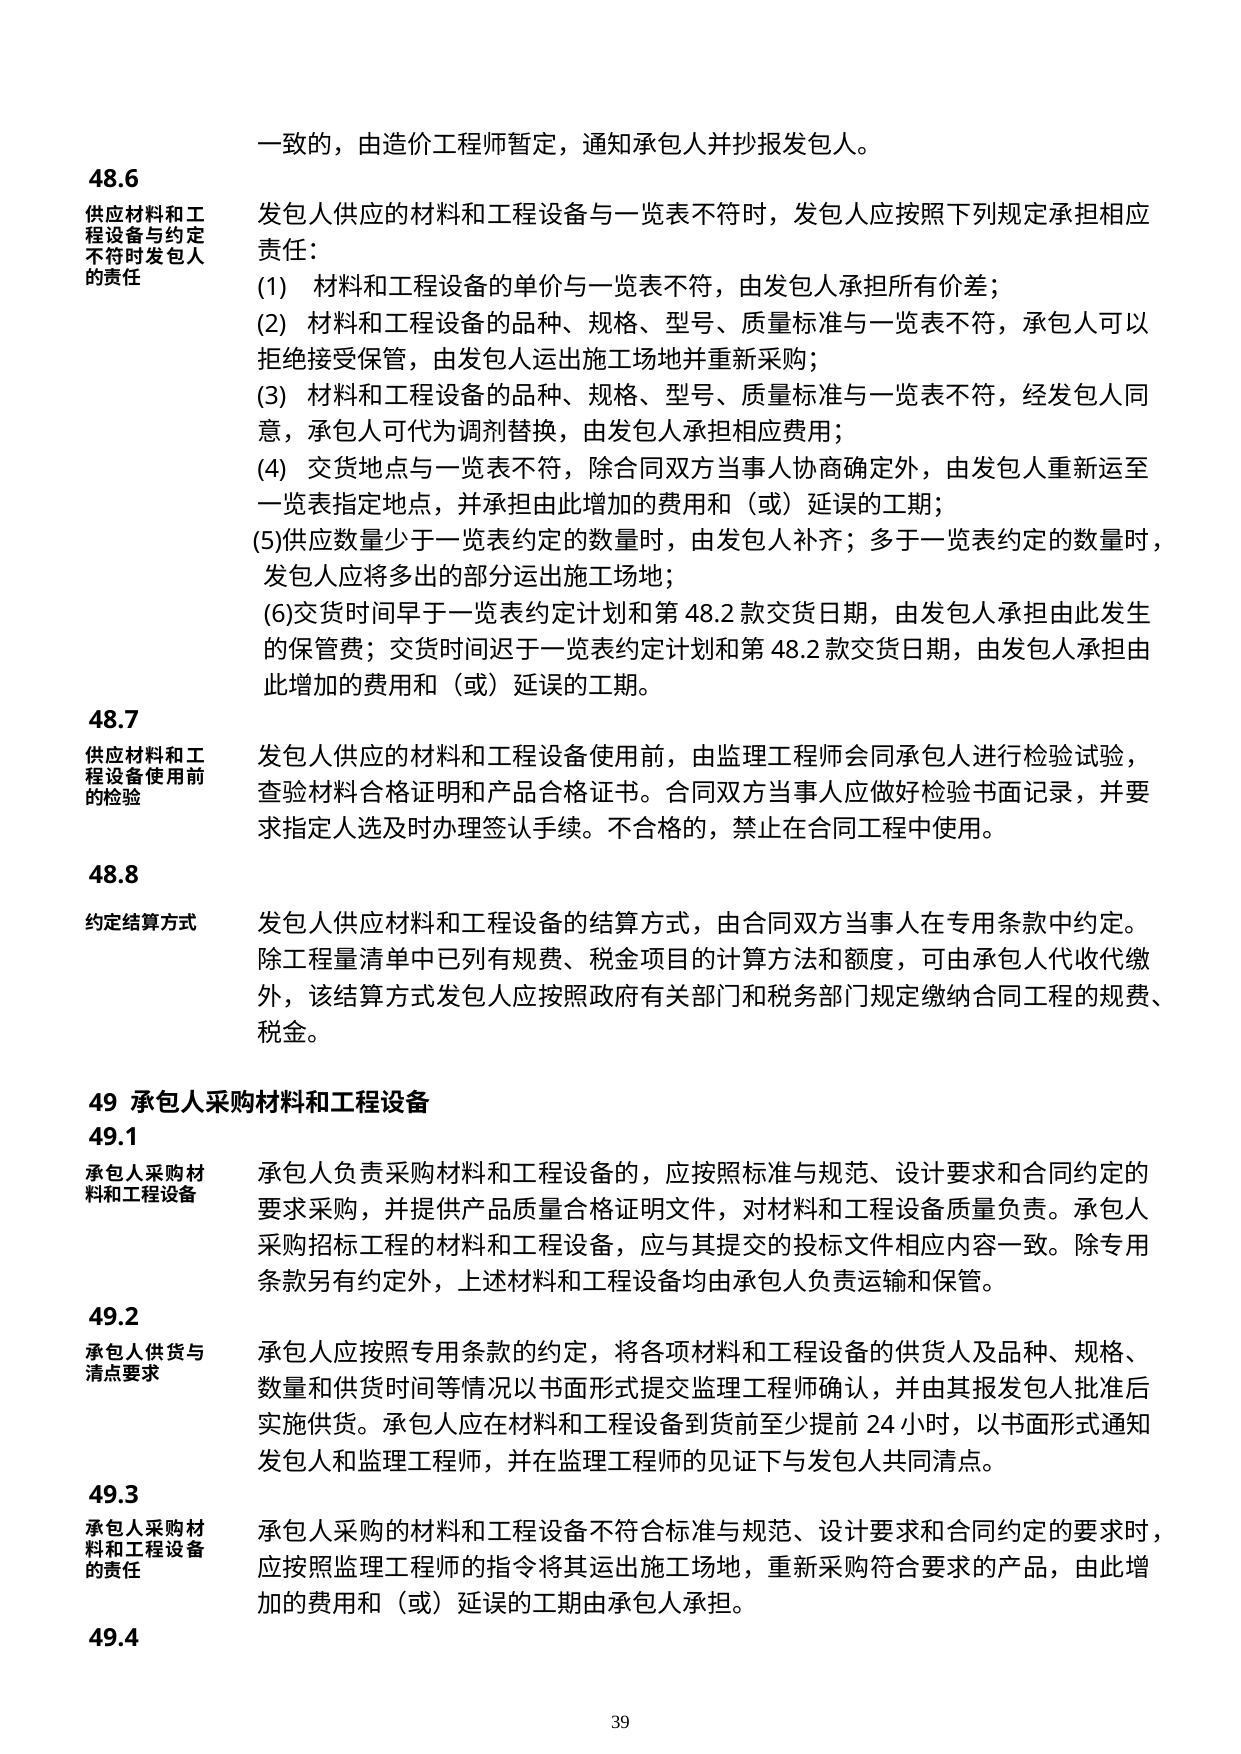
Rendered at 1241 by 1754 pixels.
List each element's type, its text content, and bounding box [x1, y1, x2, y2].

list 交货地点与一览表不符，除合同双方当事人协商确定外，由发包人重新运至一览表指定地点，并承担由此增加的费用和（或）延误的工期； [257, 448, 1152, 521]
text 49.1 [89, 1119, 1152, 1153]
text 49.4 [89, 1620, 1152, 1654]
text 49.2 [89, 1298, 1152, 1332]
text 发包人供应材料和工程设备的结算方式，由合同双方当事人在专用条款中约定。除工程量清单中已列有规费、税金项目的计算方法和额度，可由承包人代收代缴外，该结算方式发包人应按照政府有关部门和税务部门规定缴纳合同工程的规费、税金。 [257, 904, 1152, 1049]
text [257, 124, 1152, 160]
text 发包人供应的材料和工程设备使用前，由监理工程师会同承包人进行检验试验，查验材料合格证明和产品合格证书。合同双方当事人应做好检验书面记录，并要求指定人选及时办理签认手续。不合格的，禁止在合同工程中使用。 [257, 736, 1152, 845]
text 48.7 [89, 702, 1152, 736]
text 49 承包人采购材料和工程设备 [89, 1083, 1152, 1119]
text 承包人负责采购材料和工程设备的，应按照标准与规范、设计要求和合同约定的要求采购，并提供产品质量合格证明文件，对材料和工程设备质量负责。承包人采购招标工程的材料和工程设备，应与其提交的投标文件相应内容一致。除专用条款另有约定外，上述材料和工程设备均由承包人负责运输和保管。 [257, 1153, 1152, 1298]
text 承包人应按照专用条款的约定，将各项材料和工程设备的供货人及品种、规格、数量和供货时间等情况以书面形式提交监理工程师确认，并由其报发包人批准后实施供货。承包人应在材料和工程设备到货前至少提前24小时，以书面形式通知发包人和监理工程师，并在监理工程师的见证下与发包人共同清点。 [257, 1332, 1152, 1477]
text (5)供应数量少于一览表约定的数量时，由发包人补齐；多于一览表约定的数量时，发包人应将多出的部分运出施工场地； [253, 521, 1152, 593]
text (6)交货时间早于一览表约定计划和第48.2款交货日期，由发包人承担由此发生的保管费；交货时间迟于一览表约定计划和第48.2款交货日期，由发包人承担由此增加的费用和（或）延误的工期。 [264, 593, 1152, 702]
text 48.6 [89, 160, 1152, 194]
text 发包人供应的材料和工程设备与一览表不符时，发包人应按照下列规定承担相应责任： [257, 194, 1152, 267]
list 材料和工程设备的品种、规格、型号、质量标准与一览表不符，经发包人同意，承包人可代为调剂替换，由发包人承担相应费用； [257, 376, 1152, 448]
text 49.3 [89, 1477, 1152, 1511]
text 承包人采购的材料和工程设备不符合标准与规范、设计要求和合同约定的要求时，应按照监理工程师的指令将其运出施工场地，重新采购符合要求的产品，由此增加的费用和（或）延误的工期由承包人承担。 [257, 1511, 1152, 1620]
text 48.8 [89, 857, 1152, 891]
list 材料和工程设备的单价与一览表不符，由发包人承担所有价差； [257, 267, 1152, 303]
list 材料和工程设备的品种、规格、型号、质量标准与一览表不符，承包人可以拒绝接受保管，由发包人运出施工场地并重新采购； [257, 303, 1152, 376]
